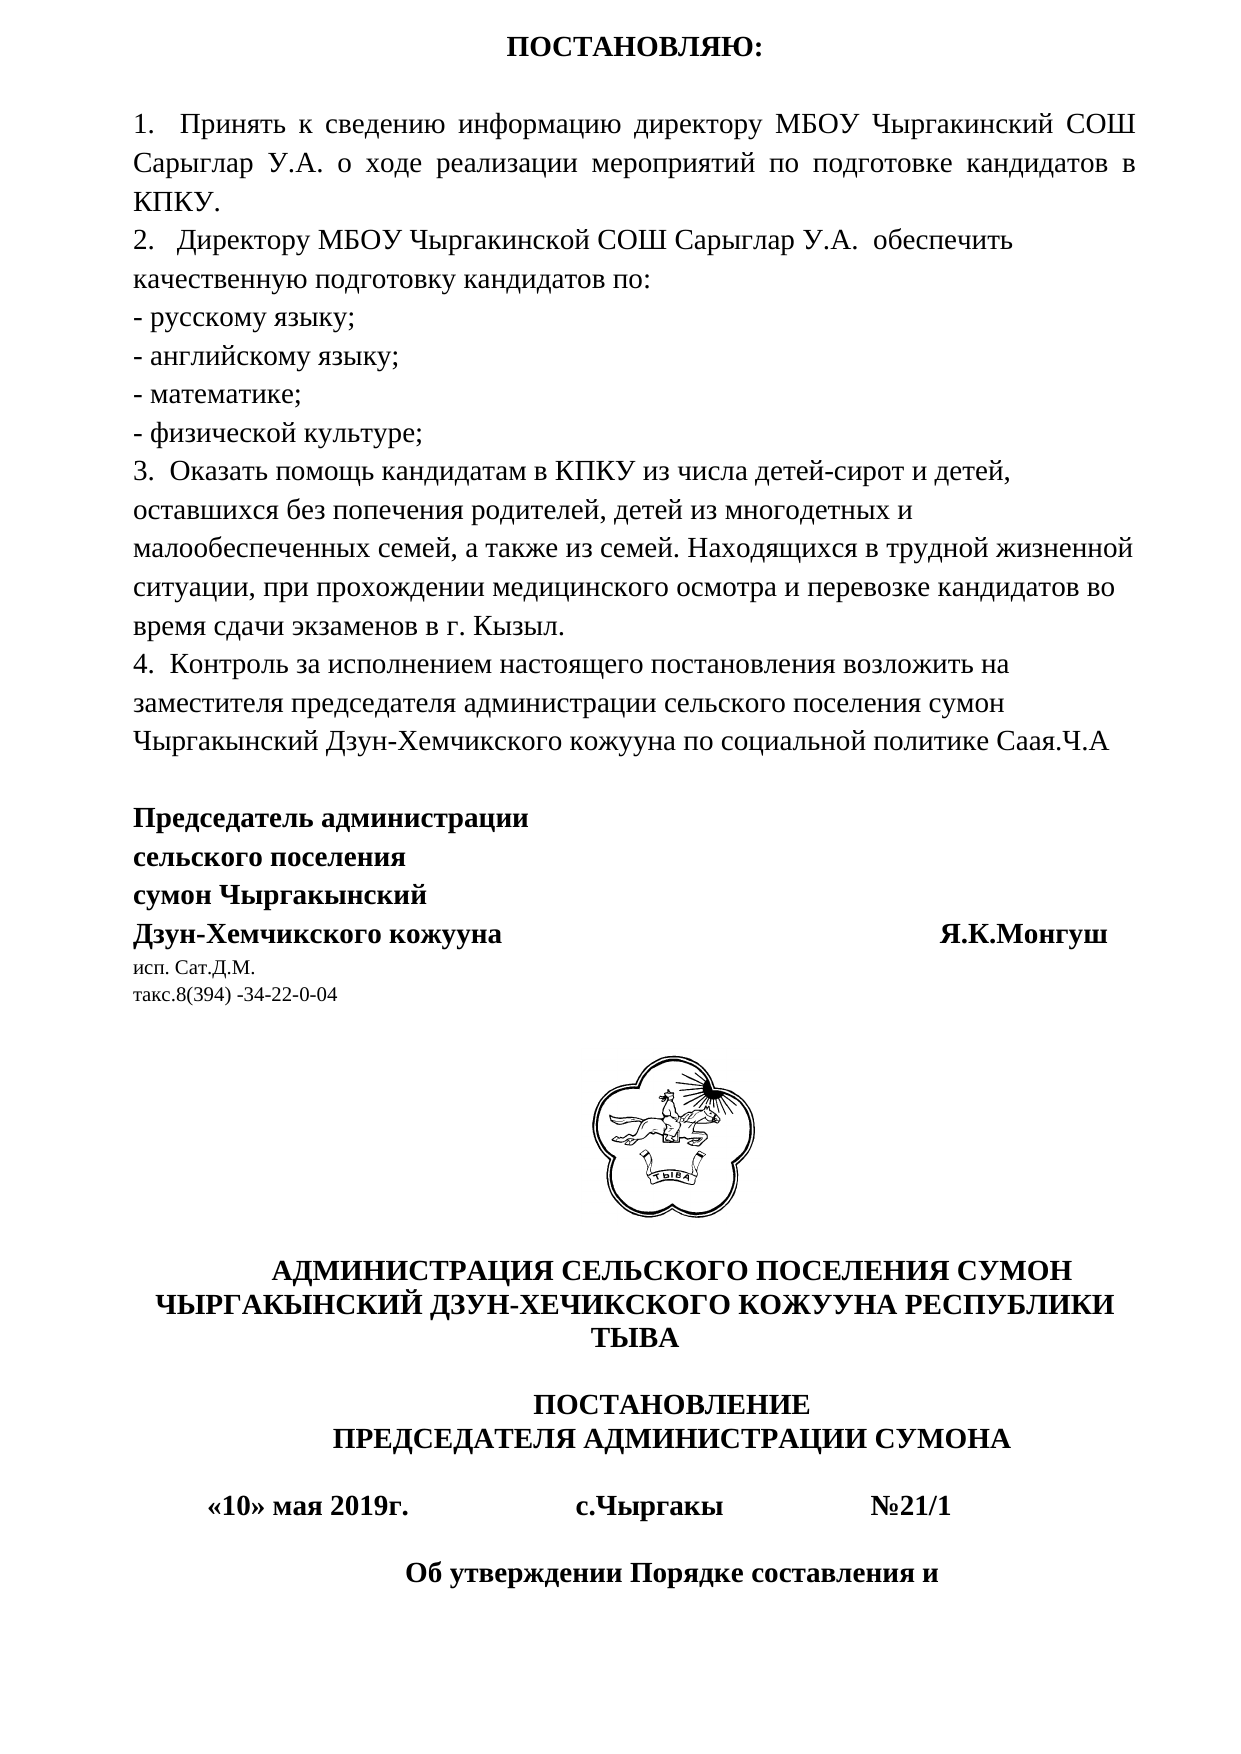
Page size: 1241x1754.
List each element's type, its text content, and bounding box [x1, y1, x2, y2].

text АДМИНИСТРАЦИЯ СЕЛЬСКОГО ПОСЕЛЕНИЯ СУМОН ЧЫРГАКЫНСКИЙ ДЗУН-ХЕЧИКСКОГО КОЖУУНА РЕСПУБЛИКИ ТЫВА [133, 1253, 1137, 1354]
text 2. Директору МБОУ Чыргакинской СОШ Сарыглар У.А. обеспечить качественную подготовку кандидатов по: [133, 222, 1137, 294]
text - математике; [133, 376, 1137, 410]
text - русскому языку; [133, 299, 1137, 333]
text «10» мая 2019г. с.Чыргакы №21/1 [133, 1488, 1137, 1522]
text ПОСТАНОВЛЕНИЕ [133, 1387, 1137, 1421]
text такс.8(394) -34-22-0-04 [133, 982, 1137, 1006]
text сельского поселения [133, 839, 1137, 872]
text - английскому языку; [133, 338, 1137, 371]
text Дзун-Хемчикского кожууна Я.К.Монгуш [133, 916, 1137, 949]
text Об утверждении Порядке составления и [133, 1555, 1137, 1589]
text сумон Чыргакынский [133, 877, 1137, 911]
text - физической культуре; [133, 415, 1137, 448]
text 3. Оказать помощь кандидатам в КПКУ из числа детей-сирот и детей, оставшихся без попечения родителей, детей из многодетных и малообеспеченных семей, а также из семей. Находящихся в трудной жизненной ситуации, при прохождении медицинского осмотра и перевозке кандидатов во время сдачи экзаменов в г. Кызыл. [133, 453, 1137, 641]
text 4. Контроль за исполнением настоящего постановления возложить на заместителя председателя администрации сельского поселения сумон Чыргакынский Дзун-Хемчикского кожууна по социальной политике Саая.Ч.А [133, 646, 1137, 757]
text ПОСТАНОВЛЯЮ: [133, 29, 1137, 63]
text 1. Принять к сведению информацию директору МБОУ Чыргакинский СОШ Сарыглар У.А. о ходе реализации мероприятий по подготовке кандидатов в КПКУ. [133, 107, 1137, 217]
text исп. Сат.Д.М. [133, 954, 1137, 979]
text ПРЕДСЕДАТЕЛЯ АДМИНИСТРАЦИИ СУМОНА [133, 1421, 1137, 1454]
text Председатель администрации [133, 800, 1137, 834]
